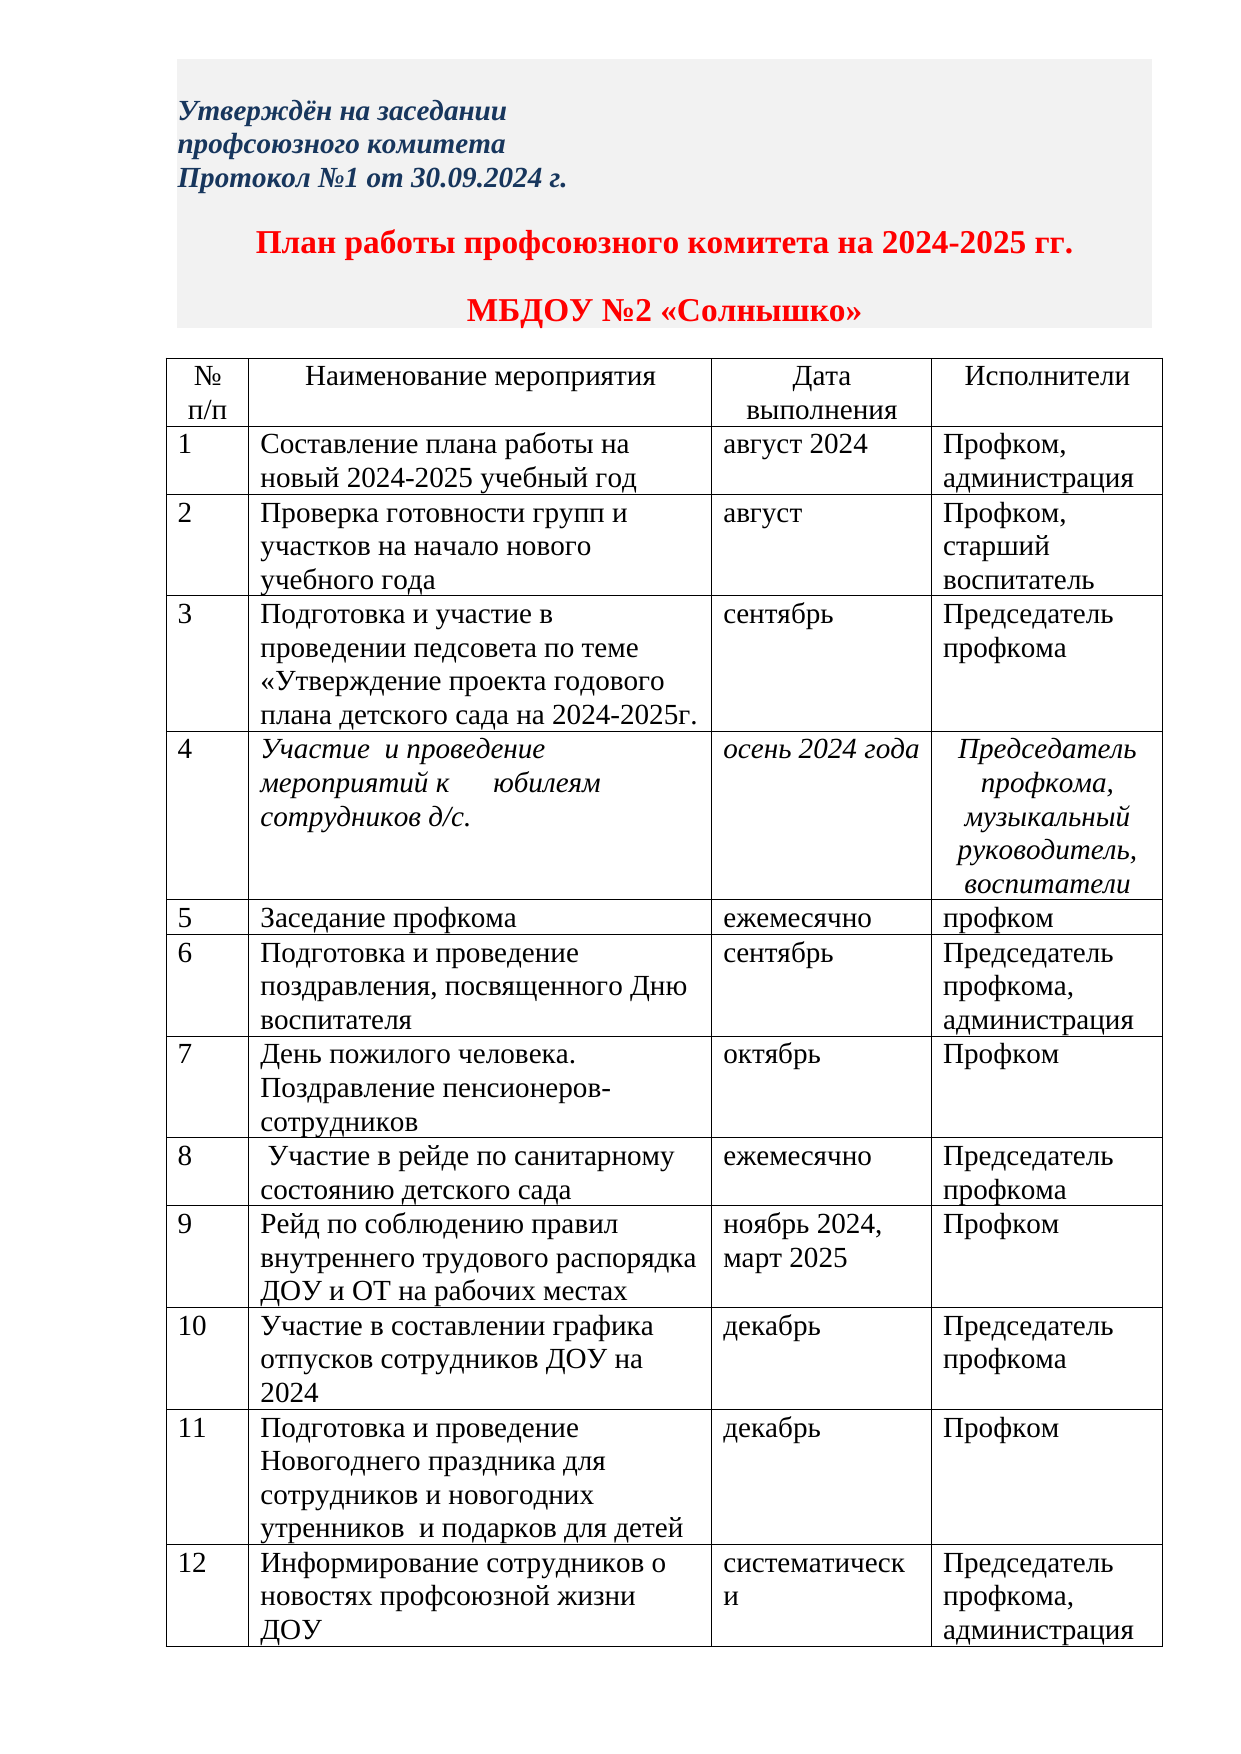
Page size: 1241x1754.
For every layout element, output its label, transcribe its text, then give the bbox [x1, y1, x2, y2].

table_cell Профком [932, 1206, 1162, 1307]
table_cell 12 [167, 1545, 248, 1646]
table_cell 6 [167, 935, 248, 1036]
table_cell 9 [167, 1206, 248, 1307]
table_header № п/п [167, 359, 248, 426]
table_cell ноябрь 2024, март 2025 [712, 1206, 931, 1307]
table_cell Профком [932, 1037, 1162, 1137]
table_header Наименование мероприятия [249, 359, 711, 426]
table_cell Подготовка и проведение поздравления, посвященного Дню воспитателя [249, 935, 711, 1036]
table_cell Председатель профкома [932, 596, 1162, 731]
table_cell ежемесячно [712, 900, 931, 934]
table_cell сентябрь [712, 596, 931, 731]
text План работы профсоюзного комитета на 2024-2025 гг. [177, 222, 1152, 261]
table_cell профком [932, 900, 1162, 934]
table_cell Заседание профкома [249, 900, 711, 934]
table_cell Информирование сотрудников о новостях профсоюзной жизни ДОУ [249, 1545, 711, 1646]
table_cell ежемесячно [712, 1138, 931, 1205]
table_cell декабрь [712, 1410, 931, 1544]
text Утверждён на заседании [177, 93, 1152, 126]
table_cell 5 [167, 900, 248, 934]
table_cell 7 [167, 1037, 248, 1137]
table_header Дата выполнения [712, 359, 931, 426]
table_header Исполнители [932, 359, 1162, 426]
table_cell Профком [932, 1410, 1162, 1544]
table_cell Председатель профкома [932, 1308, 1162, 1409]
table_cell август [712, 495, 931, 595]
table_cell 10 [167, 1308, 248, 1409]
table_cell 3 [167, 596, 248, 731]
table_cell Участие и проведение мероприятий к юбилеям сотрудников д/с. [249, 732, 711, 899]
table_cell декабрь [712, 1308, 931, 1409]
table_cell август 2024 [712, 427, 931, 494]
table_cell Рейд по соблюдению правил внутреннего трудового распорядка ДОУ и ОТ на рабочих местах [249, 1206, 711, 1307]
table_cell Председатель профкома, музыкальный руководитель, воспитатели [932, 732, 1162, 899]
table_cell Подготовка и участие в проведении педсовета по теме «Утверждение проекта годового плана детского сада на 2024-2025г. [249, 596, 711, 731]
table_cell День пожилого человека. Поздравление пенсионеров-сотрудников [249, 1037, 711, 1137]
table_cell Составление плана работы на новый 2024-2025 учебный год [249, 427, 711, 494]
table_cell 4 [167, 732, 248, 899]
table_cell Председатель профкома [932, 1138, 1162, 1205]
table_cell систематически [712, 1545, 931, 1646]
table_cell Профком, администрация [932, 427, 1162, 494]
table_cell Участие в составлении графика отпусков сотрудников ДОУ на 2024 [249, 1308, 711, 1409]
text МБДОУ №2 «Солнышко» [177, 290, 1152, 328]
table_cell Профком, старший воспитатель [932, 495, 1162, 595]
table_cell 1 [167, 427, 248, 494]
table_cell сентябрь [712, 935, 931, 1036]
table_cell Председатель профкома, администрация [932, 1545, 1162, 1646]
text профсоюзного комитета [177, 126, 1152, 160]
table_cell Участие в рейде по санитарному состоянию детского сада [249, 1138, 711, 1205]
table_cell Подготовка и проведение Новогоднего праздника для сотрудников и новогодних утренников и подарков для детей [249, 1410, 711, 1544]
table_cell 8 [167, 1138, 248, 1205]
table_cell Проверка готовности групп и участков на начало нового учебного года [249, 495, 711, 595]
text Протокол №1 от 30.09.2024 г. [177, 160, 1152, 193]
table_cell октябрь [712, 1037, 931, 1137]
table_cell 2 [167, 495, 248, 595]
table_cell 11 [167, 1410, 248, 1544]
table_cell Председатель профкома, администрация [932, 935, 1162, 1036]
table_cell осень 2024 года [712, 732, 931, 899]
